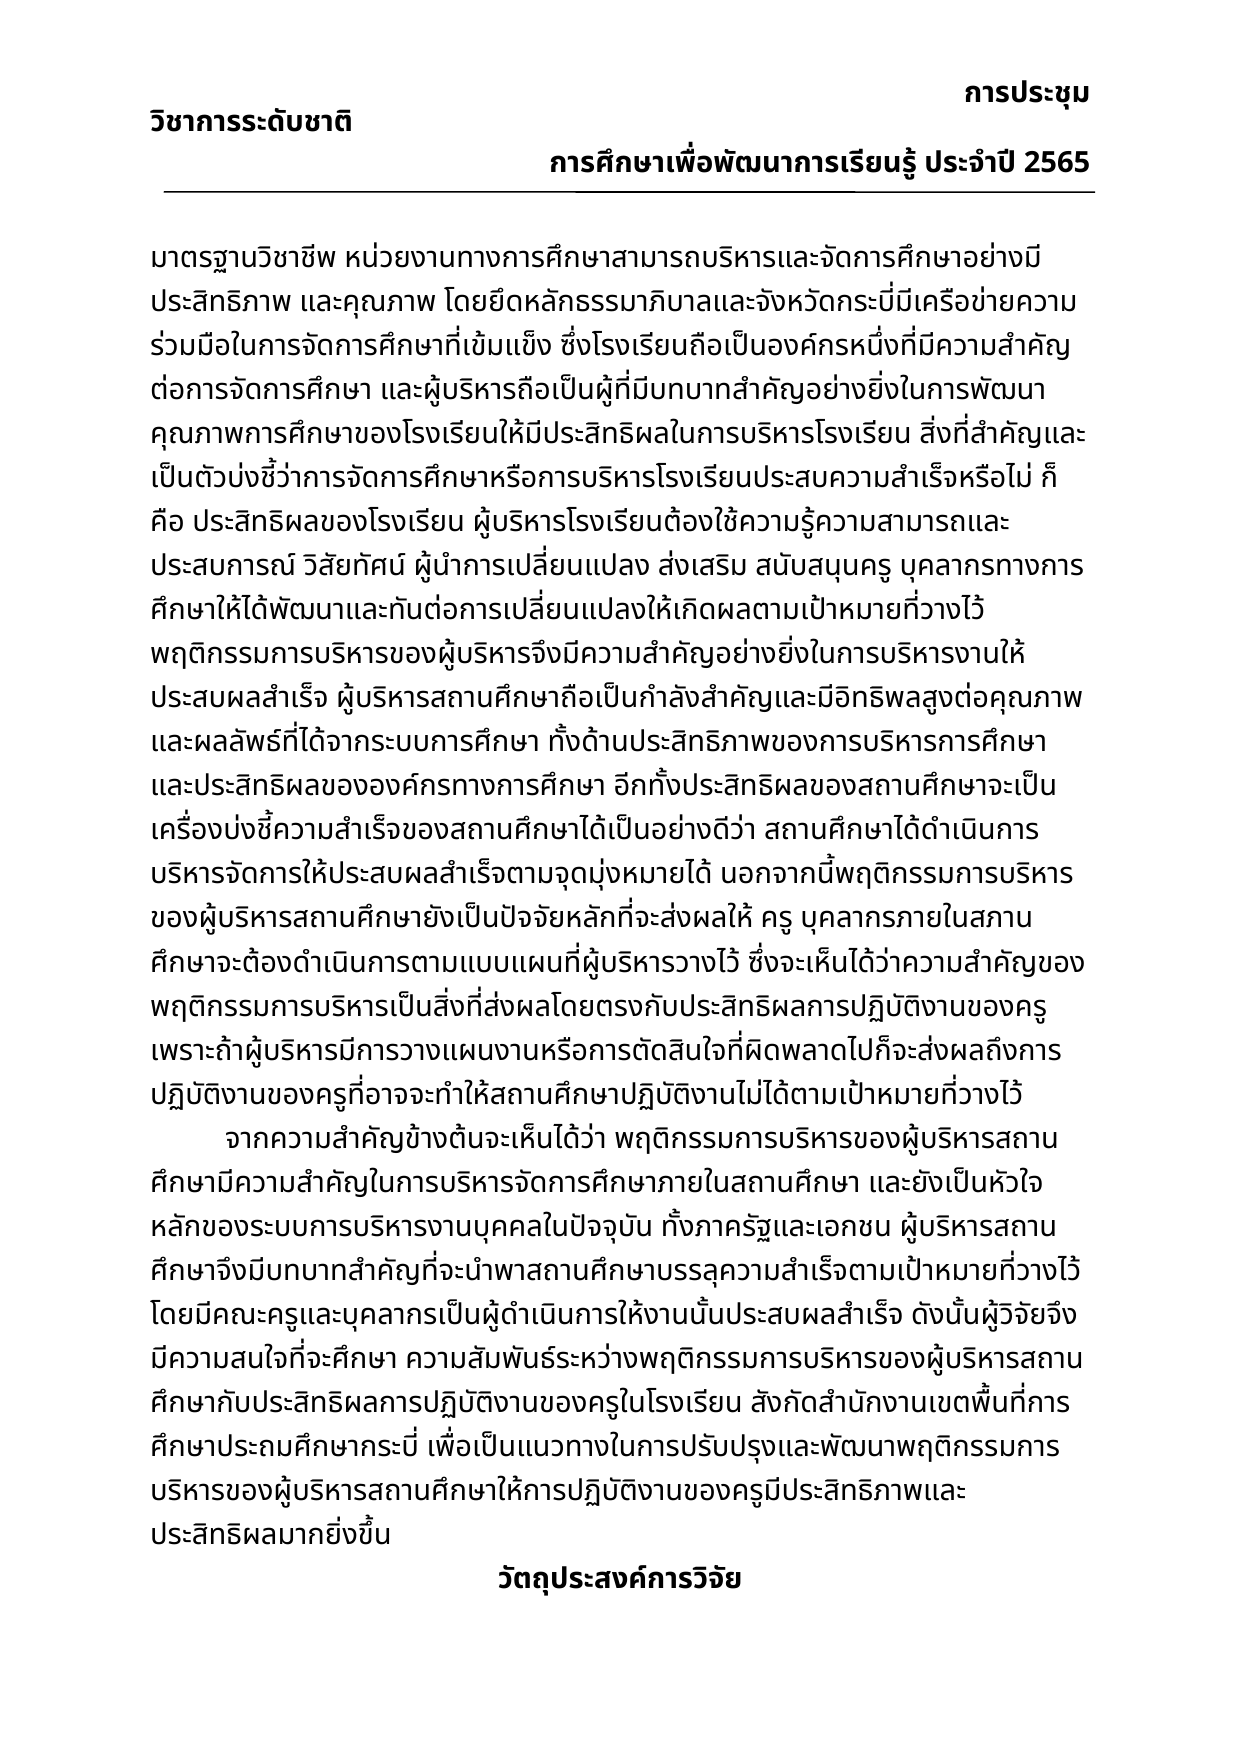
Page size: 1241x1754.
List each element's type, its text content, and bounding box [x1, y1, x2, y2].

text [150, 236, 1090, 1117]
text วัตถุประสงค์การวิจัย [150, 1558, 1090, 1602]
text จากความสำคัญข้างต้นจะเห็นได้ว่า พฤติกรรมการบริหารของผู้บริหารสถานศึกษามีความสำคัญในการบริหารจัดการศึกษาภายในสถานศึกษา และยังเป็นหัวใจหลักของระบบการบริหารงานบุคคลในปัจจุบัน ทั้งภาครัฐและเอกชน ผู้บริหารสถานศึกษาจึงมีบทบาทสำคัญที่จะนำพาสถานศึกษาบรรลุความสำเร็จตามเป้าหมายที่วางไว้ โดยมีคณะครูและบุคลากรเป็นผู้ดำเนินการให้งานนั้นประสบผลสำเร็จ ดังนั้นผู้วิจัยจึงมีความสนใจที่จะศึกษา ความสัมพันธ์ระหว่างพฤติกรรมการบริหารของผู้บริหารสถานศึกษากับประสิทธิผลการปฏิบัติงานของครูในโรงเรียน สังกัดสำนักงานเขตพื้นที่การศึกษาประถมศึกษากระบี่ เพื่อเป็นแนวทางในการปรับปรุงและพัฒนาพฤติกรรมการบริหารของผู้บริหารสถานศึกษาให้การปฏิบัติงานของครูมีประสิทธิภาพและประสิทธิผลมากยิ่งขึ้น [150, 1117, 1090, 1558]
